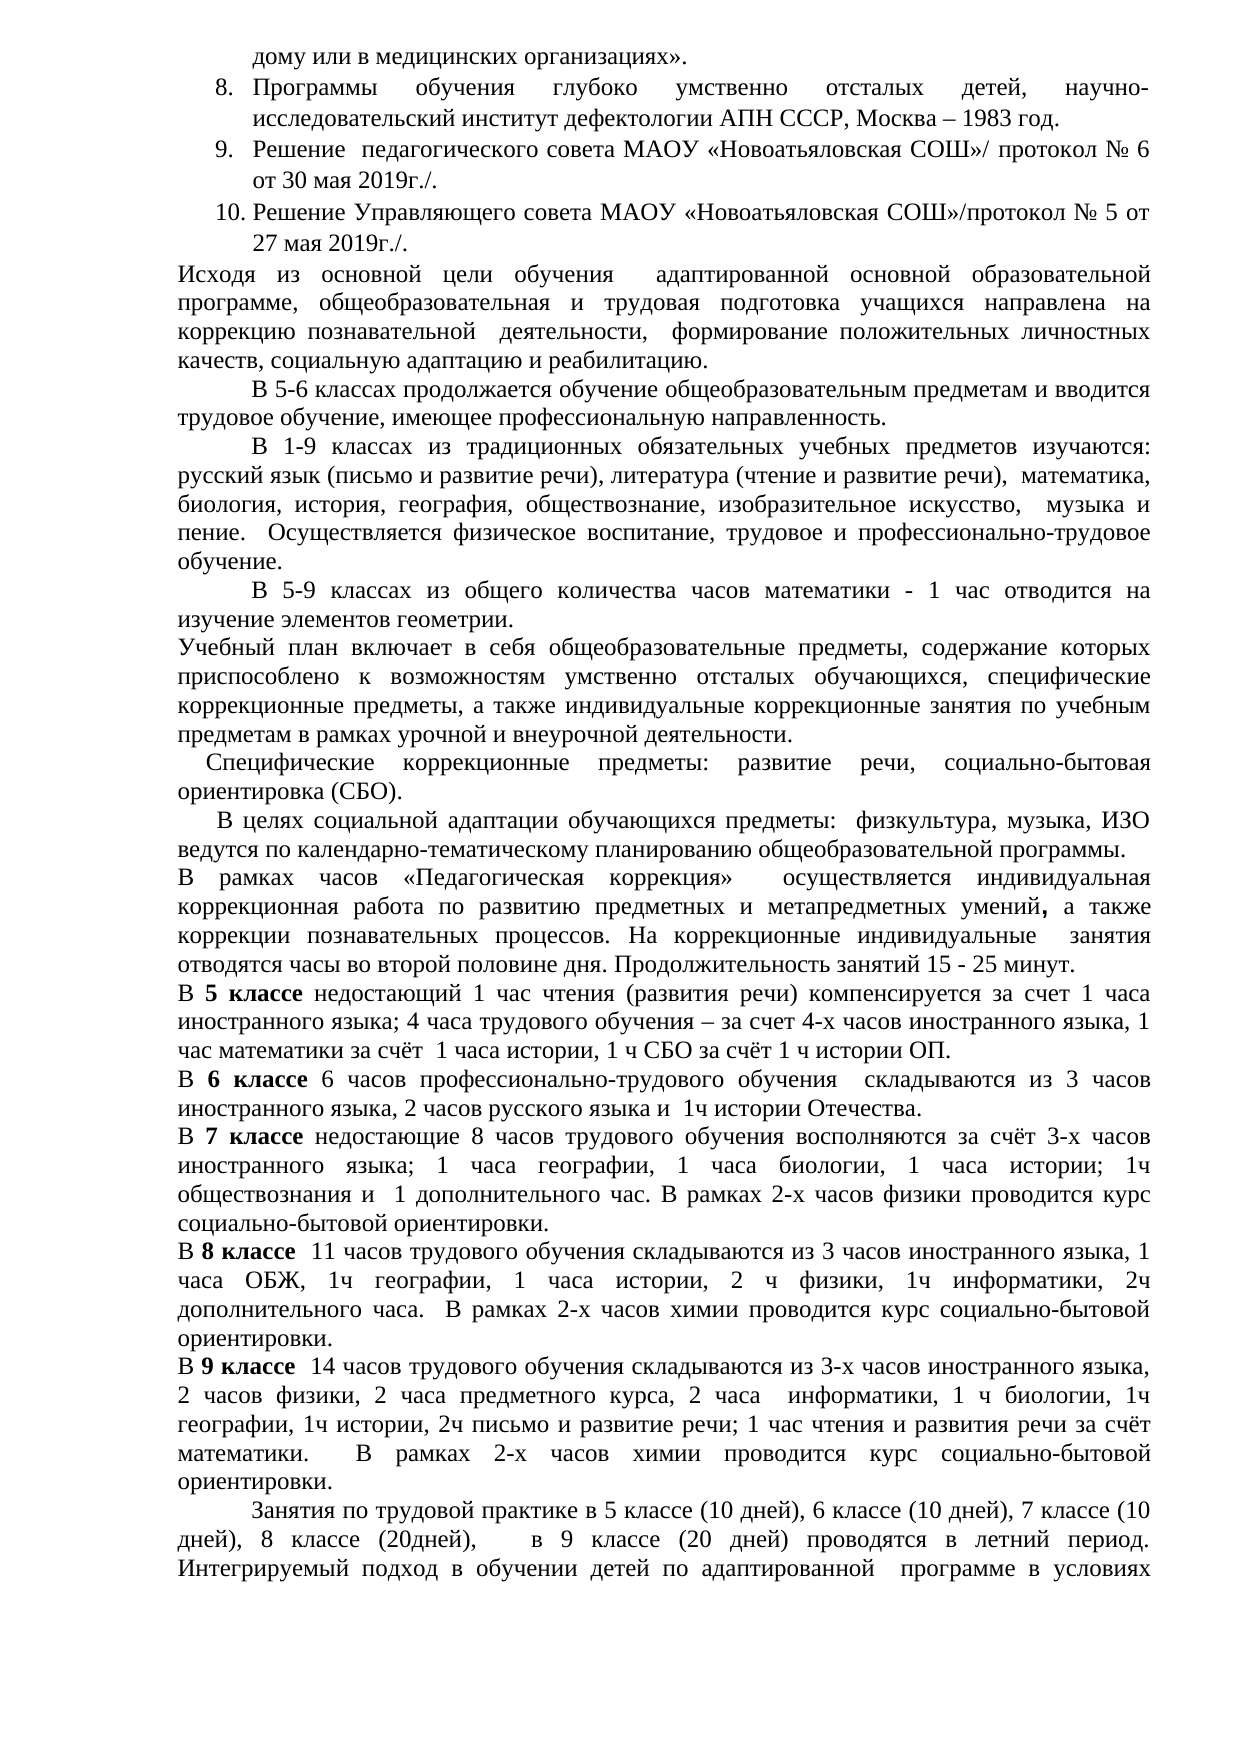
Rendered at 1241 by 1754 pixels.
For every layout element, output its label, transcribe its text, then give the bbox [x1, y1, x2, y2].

text В 1-9 классах из традиционных обязательных учебных предметов изучаются: русский язык (письмо и развитие речи), литература (чтение и развитие речи), математика, биология, история, география, обществознание, изобразительное искусство, музыка и пение. Осуществляется физическое воспитание, трудовое и профессионально-трудовое обучение. [177, 431, 1152, 575]
list Решение педагогического совета МАОУ «Новоатьяловская СОШ»/ протокол № 6 от 30 мая 2019г./. [215, 134, 1149, 194]
text Учебный план включает в себя общеобразовательные предметы, содержание которых приспособлено к возможностям умственно отсталых обучающихся, специфические коррекционные предметы, а также индивидуальные коррекционные занятия по учебным предметам в рамках урочной и внеурочной деятельности. [177, 632, 1152, 747]
list Решение Управляющего совета МАОУ «Новоатьяловская СОШ»/протокол № 5 от 27 мая 2019г./. [215, 197, 1149, 256]
text В 5-9 классах из общего количества часов математики - 1 час отводится на изучение элементов геометрии. [177, 575, 1152, 632]
text Исходя из основной цели обучения адаптированной основной образовательной программе, общеобразовательная и трудовая подготовка учащихся направлена на коррекцию познавательной деятельности, формирование положительных личностных качеств, социальную адаптацию и реабилитацию. [177, 259, 1152, 374]
text В целях социальной адаптации обучающихся предметы: физкультура, музыка, ИЗО ведутся по календарно-тематическому планированию общеобразовательной программы. [177, 805, 1152, 862]
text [177, 1495, 1152, 1581]
text В 7 классе недостающие 8 часов трудового обучения восполняются за счёт 3-х часов иностранного языка; 1 часа географии, 1 часа биологии, 1 часа истории; 1ч обществознания и 1 дополнительного час. В рамках 2-х часов физики проводится курс социально-бытовой ориентировки. [177, 1121, 1152, 1236]
text В 5-6 классах продолжается обучение общеобразовательным предметам и вводится трудовое обучение, имеющее профессиональную направленность. [177, 374, 1152, 431]
list Программы обучения глубоко умственно отсталых детей, научно-исследовательский институт дефектологии АПН СССР, Москва – 1983 год. [215, 72, 1149, 132]
text В рамках часов «Педагогическая коррекция» осуществляется индивидуальная коррекционная работа по развитию предметных и метапредметных умений, а также коррекции познавательных процессов. На коррекционные индивидуальные занятия отводятся часы во второй половине дня. Продолжительность занятий 15 - 25 минут. [177, 862, 1152, 978]
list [215, 41, 1149, 70]
text В 9 классе 14 часов трудового обучения складываются из 3-х часов иностранного языка, 2 часов физики, 2 часа предметного курса, 2 часа информатики, 1 ч биологии, 1ч географии, 1ч истории, 2ч письмо и развитие речи; 1 час чтения и развития речи за счёт математики. В рамках 2-х часов химии проводится курс социально-бытовой ориентировки. [177, 1351, 1152, 1495]
text В 8 классе 11 часов трудового обучения складываются из 3 часов иностранного языка, 1 часа ОБЖ, 1ч географии, 1 часа истории, 2 ч физики, 1ч информатики, 2ч дополнительного часа. В рамках 2-х часов химии проводится курс социально-бытовой ориентировки. [177, 1236, 1152, 1351]
text В 5 классе недостающий 1 час чтения (развития речи) компенсируется за счет 1 часа иностранного языка; 4 часа трудового обучения – за счет 4-х часов иностранного языка, 1 час математики за счёт 1 часа истории, 1 ч СБО за счёт 1 ч истории ОП. [177, 978, 1152, 1064]
text В 6 классе 6 часов профессионально-трудового обучения складываются из 3 часов иностранного языка, 2 часов русского языка и 1ч истории Отечества. [177, 1064, 1152, 1121]
text Специфические коррекционные предметы: развитие речи, социально-бытовая ориентировка (СБО). [177, 747, 1152, 805]
